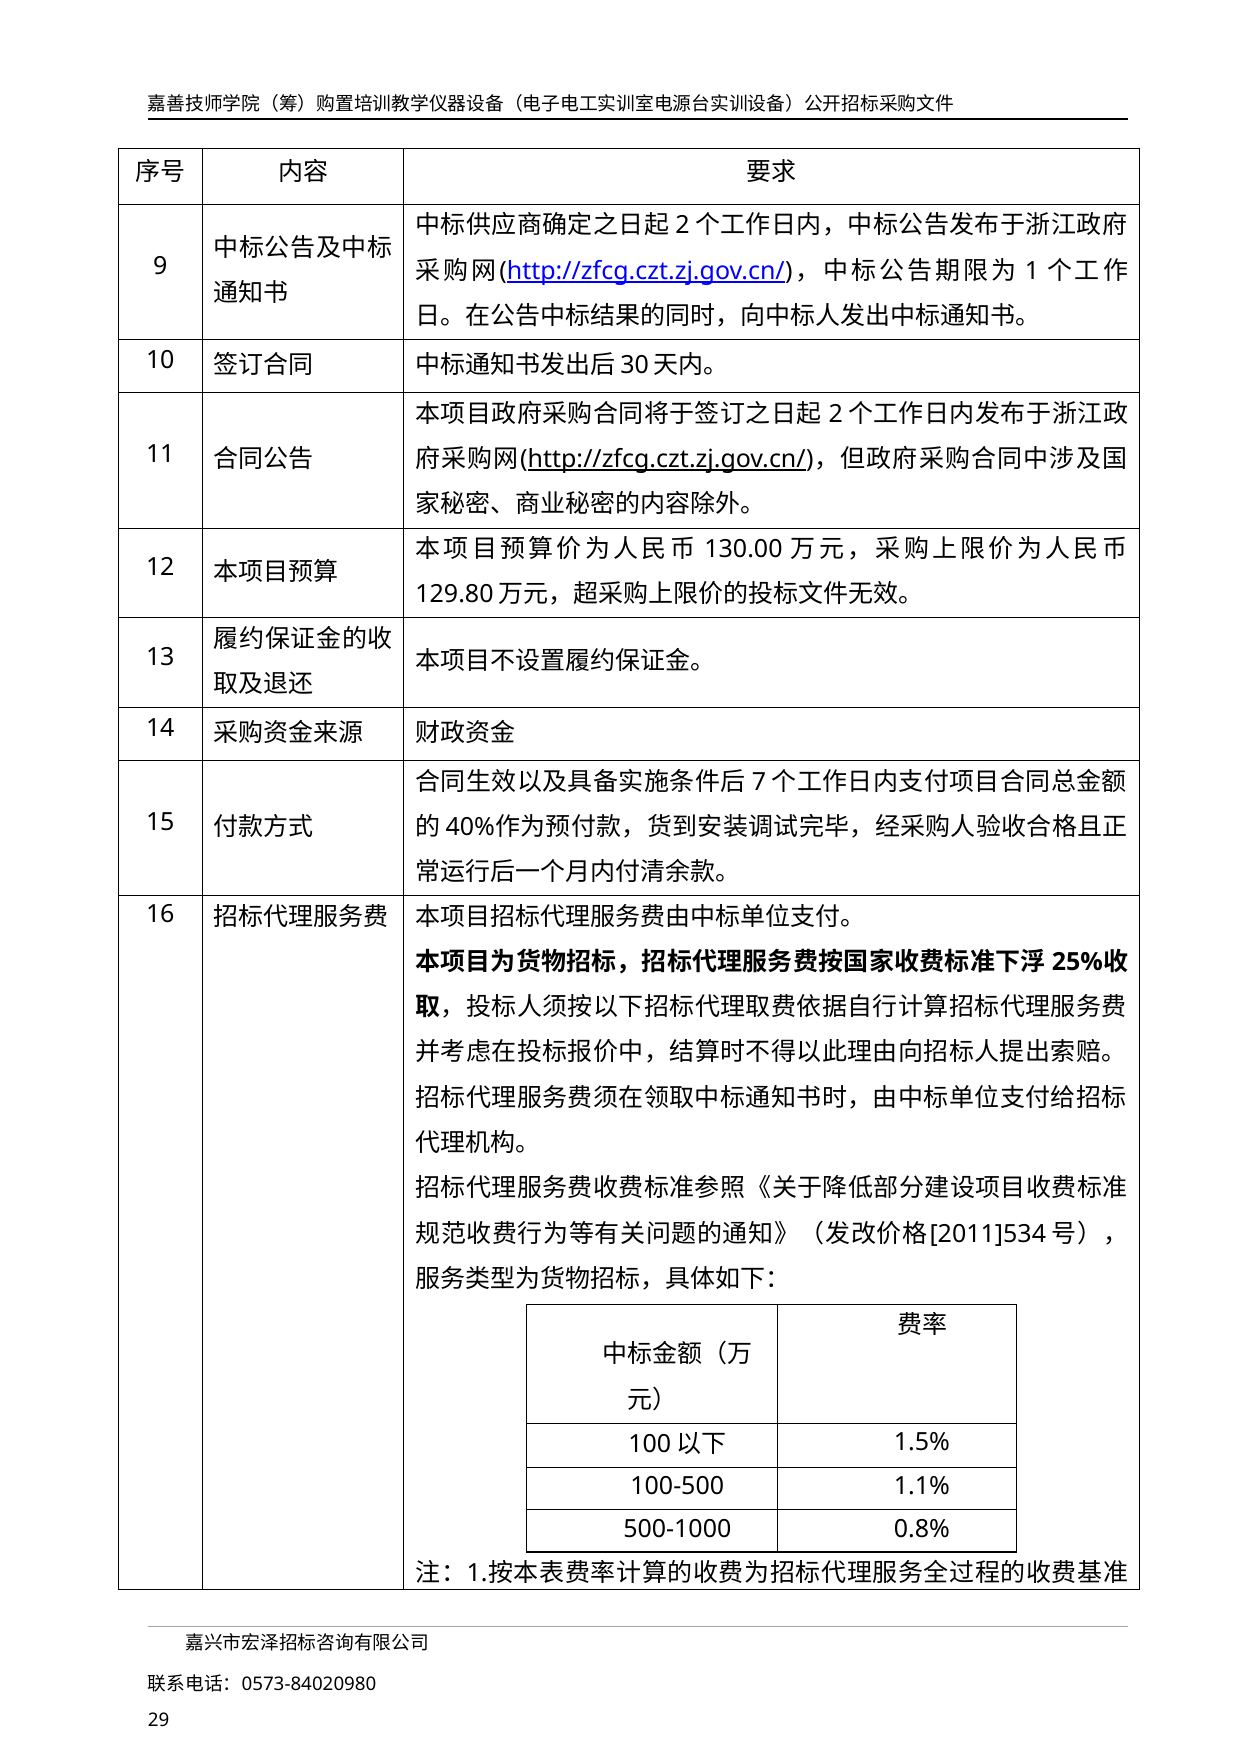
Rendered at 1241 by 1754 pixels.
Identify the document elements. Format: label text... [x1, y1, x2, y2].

table_header 内容 [203, 149, 403, 204]
table_cell 合同公告 [203, 393, 403, 527]
table_cell 本项目预算 [203, 529, 403, 617]
table_header 要求 [404, 149, 1139, 204]
table_cell 签订合同 [203, 340, 403, 392]
table_cell 中标供应商确定之日起2个工作日内，中标公告发布于浙江政府采购网(http://zfcg.czt.zj.gov.cn/)，中标公告期限为1个工作日。在公告中标结果的同时，向中标人发出中标通知书。 [404, 205, 1139, 339]
table_cell 财政资金 [404, 708, 1139, 760]
table_cell 采购资金来源 [203, 708, 403, 760]
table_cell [404, 896, 1139, 1589]
table_cell 15 [119, 761, 202, 895]
table_cell 12 [119, 529, 202, 617]
table_cell 招标代理服务费 [203, 896, 403, 1589]
table_cell 11 [119, 393, 202, 527]
table_cell 本项目预算价为人民币130.00万元，采购上限价为人民币129.80万元，超采购上限价的投标文件无效。 [404, 529, 1139, 617]
table_cell 10 [119, 340, 202, 392]
table_cell 13 [119, 618, 202, 707]
table_cell 付款方式 [203, 761, 403, 895]
table_header 序号 [119, 149, 202, 204]
table_cell 中标公告及中标通知书 [203, 205, 403, 339]
table_cell 本项目政府采购合同将于签订之日起2个工作日内发布于浙江政府采购网(http://zfcg.czt.zj.gov.cn/)，但政府采购合同中涉及国家秘密、商业秘密的内容除外。 [404, 393, 1139, 527]
table_cell 本项目不设置履约保证金。 [404, 618, 1139, 707]
table_cell 合同生效以及具备实施条件后7个工作日内支付项目合同总金额的40%作为预付款，货到安装调试完毕，经采购人验收合格且正常运行后一个月内付清余款。 [404, 761, 1139, 895]
table_cell 16 [119, 896, 202, 1589]
table_cell 中标通知书发出后30天内。 [404, 340, 1139, 392]
table_cell 14 [119, 708, 202, 760]
table_cell 履约保证金的收取及退还 [203, 618, 403, 707]
table_cell 9 [119, 205, 202, 339]
